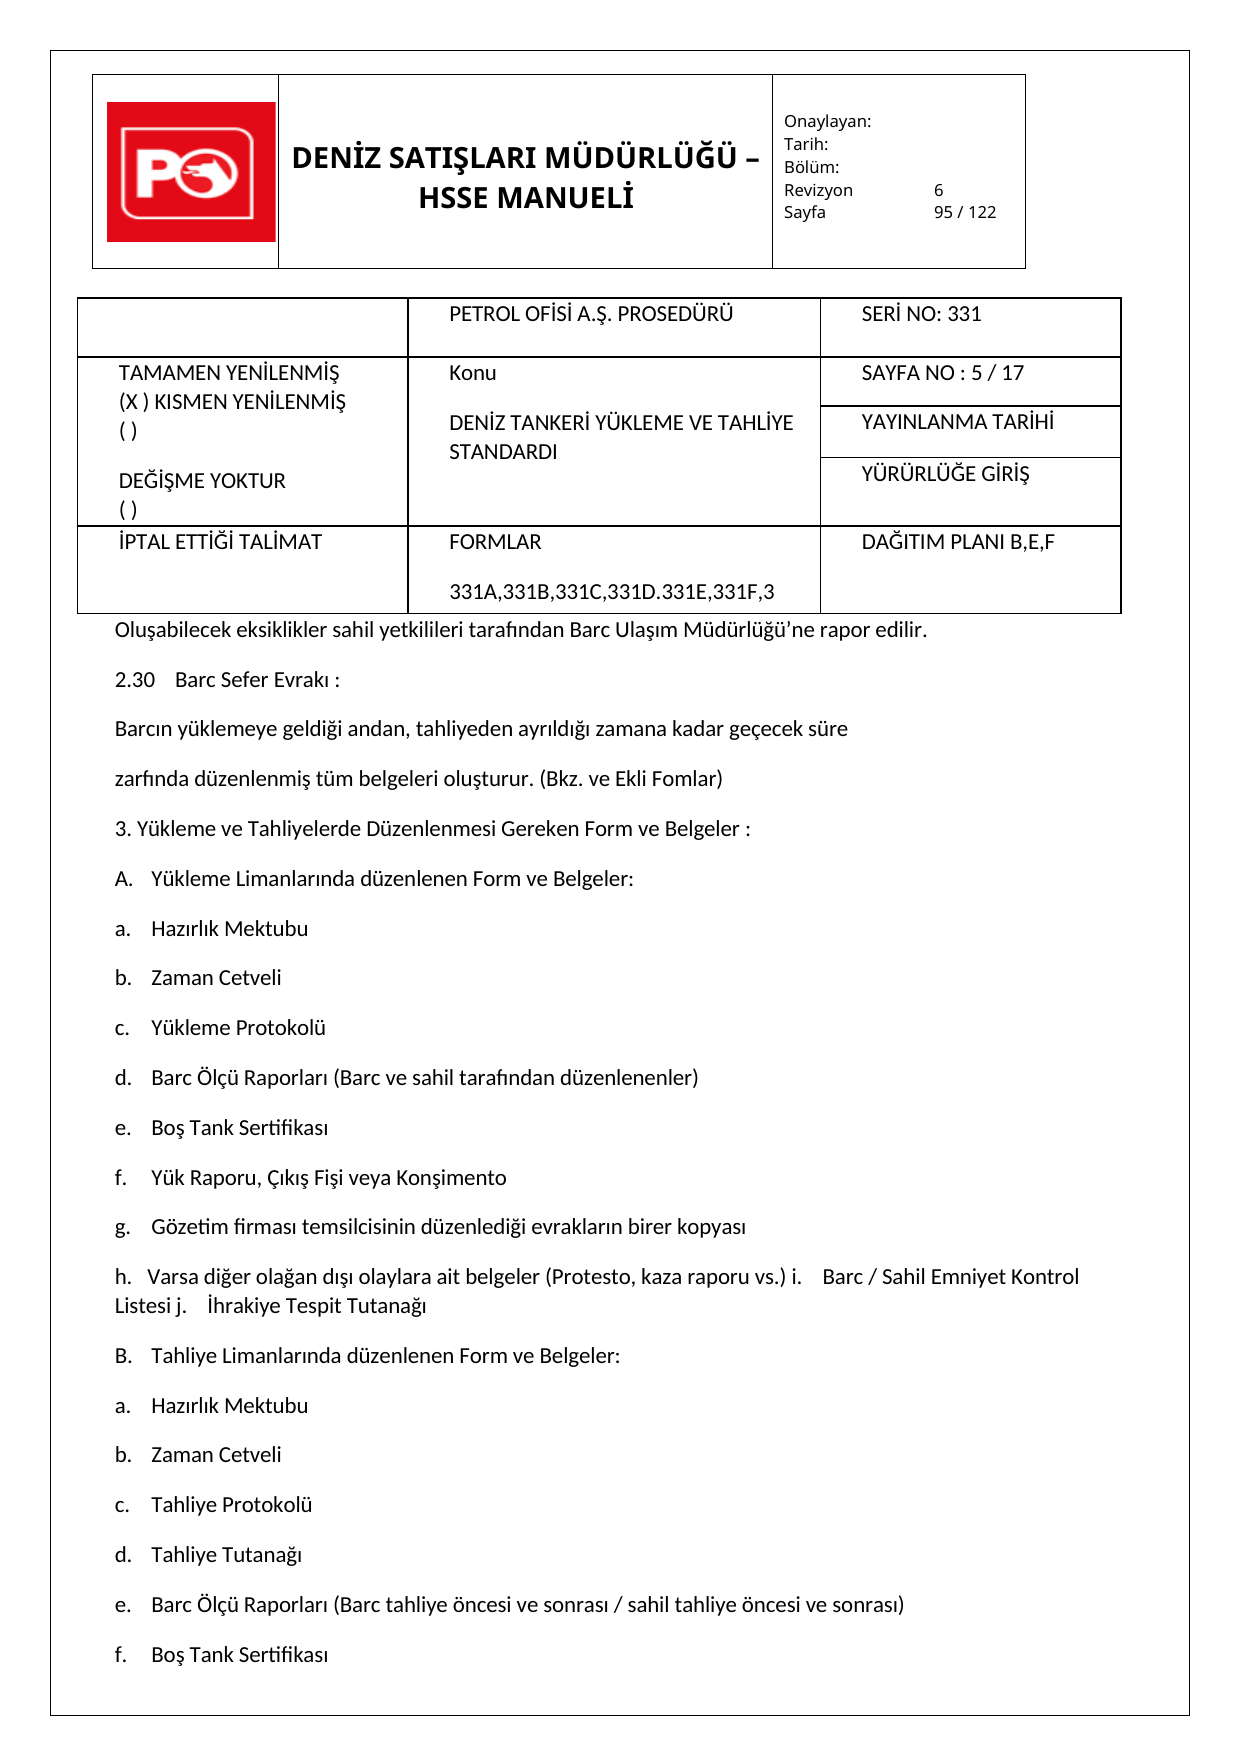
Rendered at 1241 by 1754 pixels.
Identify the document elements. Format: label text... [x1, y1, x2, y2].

text zarfında düzenlenmiş tüm belgeleri oluşturur. (Bkz. ve Ekli Fomlar) [114, 763, 1112, 792]
text 2.30 Barc Sefer Evrakı : [114, 664, 1112, 693]
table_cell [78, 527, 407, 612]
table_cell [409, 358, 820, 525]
text b. Zaman Cetveli [114, 1440, 1112, 1469]
text B. Tahliye Limanlarında düzenlenen Form ve Belgeler: [114, 1340, 1112, 1369]
text e. Boş Tank Sertifikası [114, 1112, 1112, 1141]
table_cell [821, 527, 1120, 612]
text d. Barc Ölçü Raporları (Barc ve sahil tarafından düzenlenenler) [114, 1062, 1112, 1091]
text e. Barc Ölçü Raporları (Barc tahliye öncesi ve sonrası / sahil tahliye öncesi ve sonrası) [114, 1589, 1112, 1618]
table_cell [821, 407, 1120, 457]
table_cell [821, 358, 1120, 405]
text a. Hazırlık Mektubu [114, 913, 1112, 942]
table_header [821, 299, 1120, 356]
text c. Tahliye Protokolü [114, 1489, 1112, 1518]
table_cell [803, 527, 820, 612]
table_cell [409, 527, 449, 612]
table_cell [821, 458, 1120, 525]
text f. Boş Tank Sertifikası [114, 1639, 1112, 1668]
text d. Tahliye Tutanağı [114, 1539, 1112, 1568]
picture [107, 102, 276, 242]
text g. Gözetim firması temsilcisinin düzenlediği evrakların birer kopyası [114, 1212, 1112, 1241]
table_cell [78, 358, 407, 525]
text Barcın yüklemeye geldiği andan, tahliyeden ayrıldığı zamana kadar geçecek süre [114, 714, 1112, 743]
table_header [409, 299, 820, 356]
text A. Yükleme Limanlarında düzenlenen Form ve Belgeler: [114, 863, 1112, 892]
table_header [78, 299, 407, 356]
text Oluşabilecek eksiklikler sahil yetkilileri tarafından Barc Ulaşım Müdürlüğü’ne rapor edilir. [114, 614, 1112, 643]
text h. Varsa diğer olağan dışı olaylara ait belgeler (Protesto, kaza raporu vs.) i. Barc / Sahil Emniyet Kontrol Listesi j. İhrakiye Tespit Tutanağı [114, 1261, 1112, 1319]
text c. Yükleme Protokolü [114, 1012, 1112, 1041]
text 3. Yükleme ve Tahliyelerde Düzenlenmesi Gereken Form ve Belgeler : [114, 813, 1112, 842]
text a. Hazırlık Mektubu [114, 1390, 1112, 1419]
text b. Zaman Cetveli [114, 963, 1112, 992]
text f. Yük Raporu, Çıkış Fişi veya Konşimento [114, 1162, 1112, 1191]
